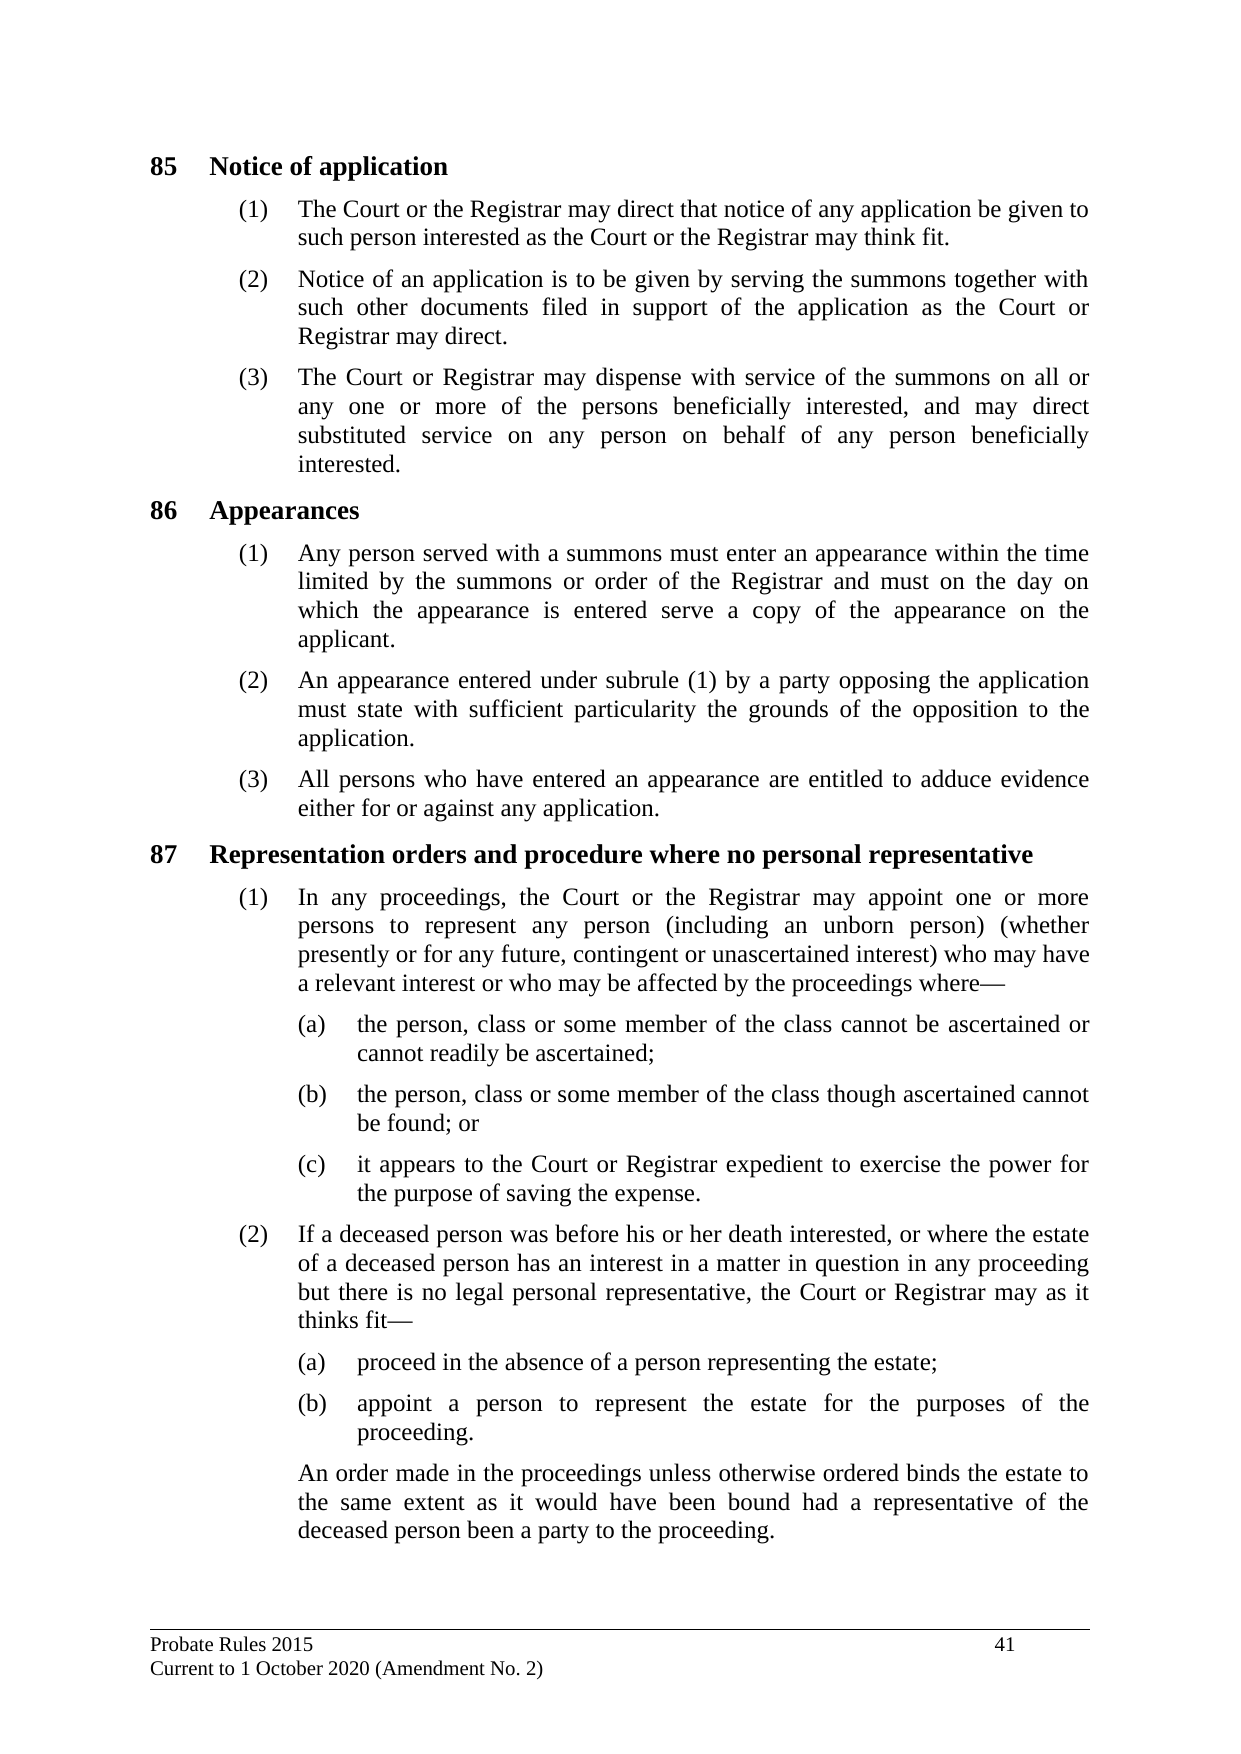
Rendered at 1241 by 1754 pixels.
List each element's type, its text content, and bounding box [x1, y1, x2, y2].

text An order made in the proceedings unless otherwise ordered binds the estate to the same extent as it would have been bound had a representative of the deceased person been a party to the proceeding. [298, 1458, 1090, 1544]
text (2) Notice of an application is to be given by serving the summons together with such other documents filed in support of the application as the Court or Registrar may direct. [239, 264, 1090, 350]
text (a) proceed in the absence of a person representing the estate; [298, 1347, 1090, 1376]
text (1) In any proceedings, the Court or the Registrar may appoint one or more persons to represent any person (including an unborn person) (whether presently or for any future, contingent or unascertained interest) who may have a relevant interest or who may be affected by the proceedings where— [239, 882, 1090, 997]
text (1) Any person served with a summons must enter an appearance within the time limited by the summons or order of the Registrar and must on the day on which the appearance is entered serve a copy of the appearance on the applicant. [239, 538, 1090, 653]
text (2) An appearance entered under subrule (1) by a party opposing the application must state with sufficient particularity the grounds of the opposition to the application. [239, 665, 1090, 751]
text (c) it appears to the Court or Registrar expedient to exercise the power for the purpose of saving the expense. [298, 1149, 1090, 1207]
text (1) The Court or the Registrar may direct that notice of any application be given to such person interested as the Court or the Registrar may think fit. [239, 194, 1090, 251]
text (a) the person, class or some member of the class cannot be ascertained or cannot readily be ascertained; [298, 1009, 1090, 1067]
text (b) appoint a person to represent the estate for the purposes of the proceeding. [298, 1388, 1090, 1446]
text 86 Appearances [150, 494, 1090, 525]
text 85 Notice of application [150, 150, 1090, 181]
text (3) All persons who have entered an appearance are entitled to adduce evidence either for or against any application. [239, 764, 1090, 821]
text (b) the person, class or some member of the class though ascertained cannot be found; or [298, 1079, 1090, 1137]
text 87 Representation orders and procedure where no personal representative [150, 838, 1090, 869]
text (2) If a deceased person was before his or her death interested, or where the estate of a deceased person has an interest in a matter in question in any proceeding but there is no legal personal representative, the Court or Registrar may as it thinks fit— [239, 1219, 1090, 1334]
text (3) The Court or Registrar may dispense with service of the summons on all or any one or more of the persons beneficially interested, and may direct substituted service on any person on behalf of any person beneficially interested. [239, 362, 1090, 477]
